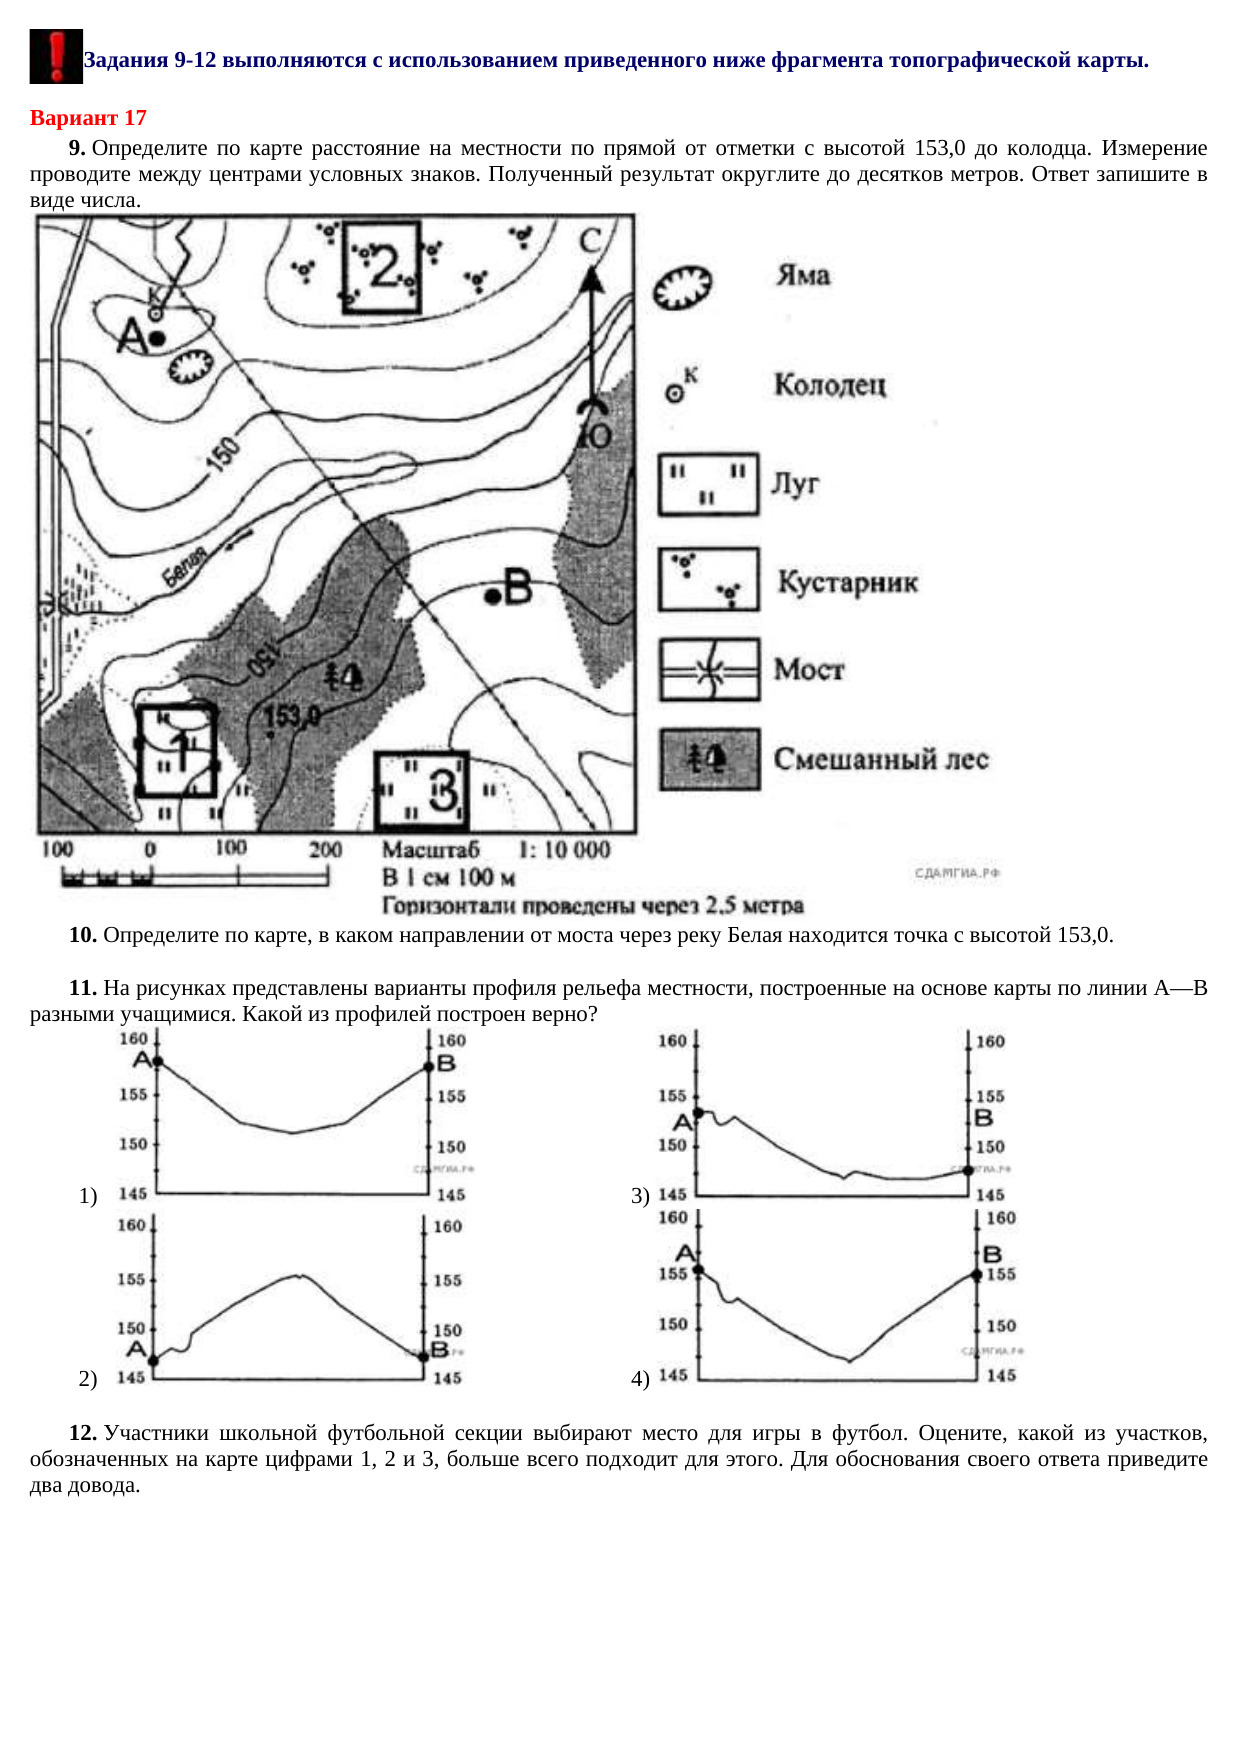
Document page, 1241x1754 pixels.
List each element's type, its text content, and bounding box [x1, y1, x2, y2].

table_header [30, 1027, 619, 1209]
text 12. Участники школьной футбольной секции выбирают место для игры в футбол. Оцените, какой из участков, обозначенных на карте цифрами 1, 2 и 3, больше всего подходит для этого. Для обоснования своего ответа приведите два довода. [29, 1419, 1211, 1498]
text Вариант 17 [29, 91, 1211, 130]
picture [115, 1026, 477, 1204]
text 9. Определите по карте расстояние на местности по прямой от отметки с высотой 153,0 до колодца. Измерение проводите между центрами условных знаков. Полученный результат округлите до десятков метров. Ответ запишите в виде числа. [29, 133, 1211, 213]
text 10. Определите по карте, в каком направлении от моста через реку Белая находится точка с высотой 153,0. [29, 921, 1211, 948]
picture [655, 1209, 1027, 1387]
table_cell [30, 1210, 619, 1392]
table_cell 4) [620, 1210, 1209, 1392]
text 11. На рисунках представлены варианты профиля рельефа местности, построенные на основе карты по линии А—В разными учащимися. Какой из профилей построен верно? [29, 974, 1211, 1027]
picture [29, 29, 84, 84]
picture [29, 212, 1004, 922]
table_header 3) [620, 1027, 1209, 1209]
text Задания 9-12 выполняются с использованием приведенного ниже фрагмента топографической карты. [29, 29, 1211, 88]
picture [115, 1209, 467, 1387]
picture [655, 1026, 1014, 1204]
